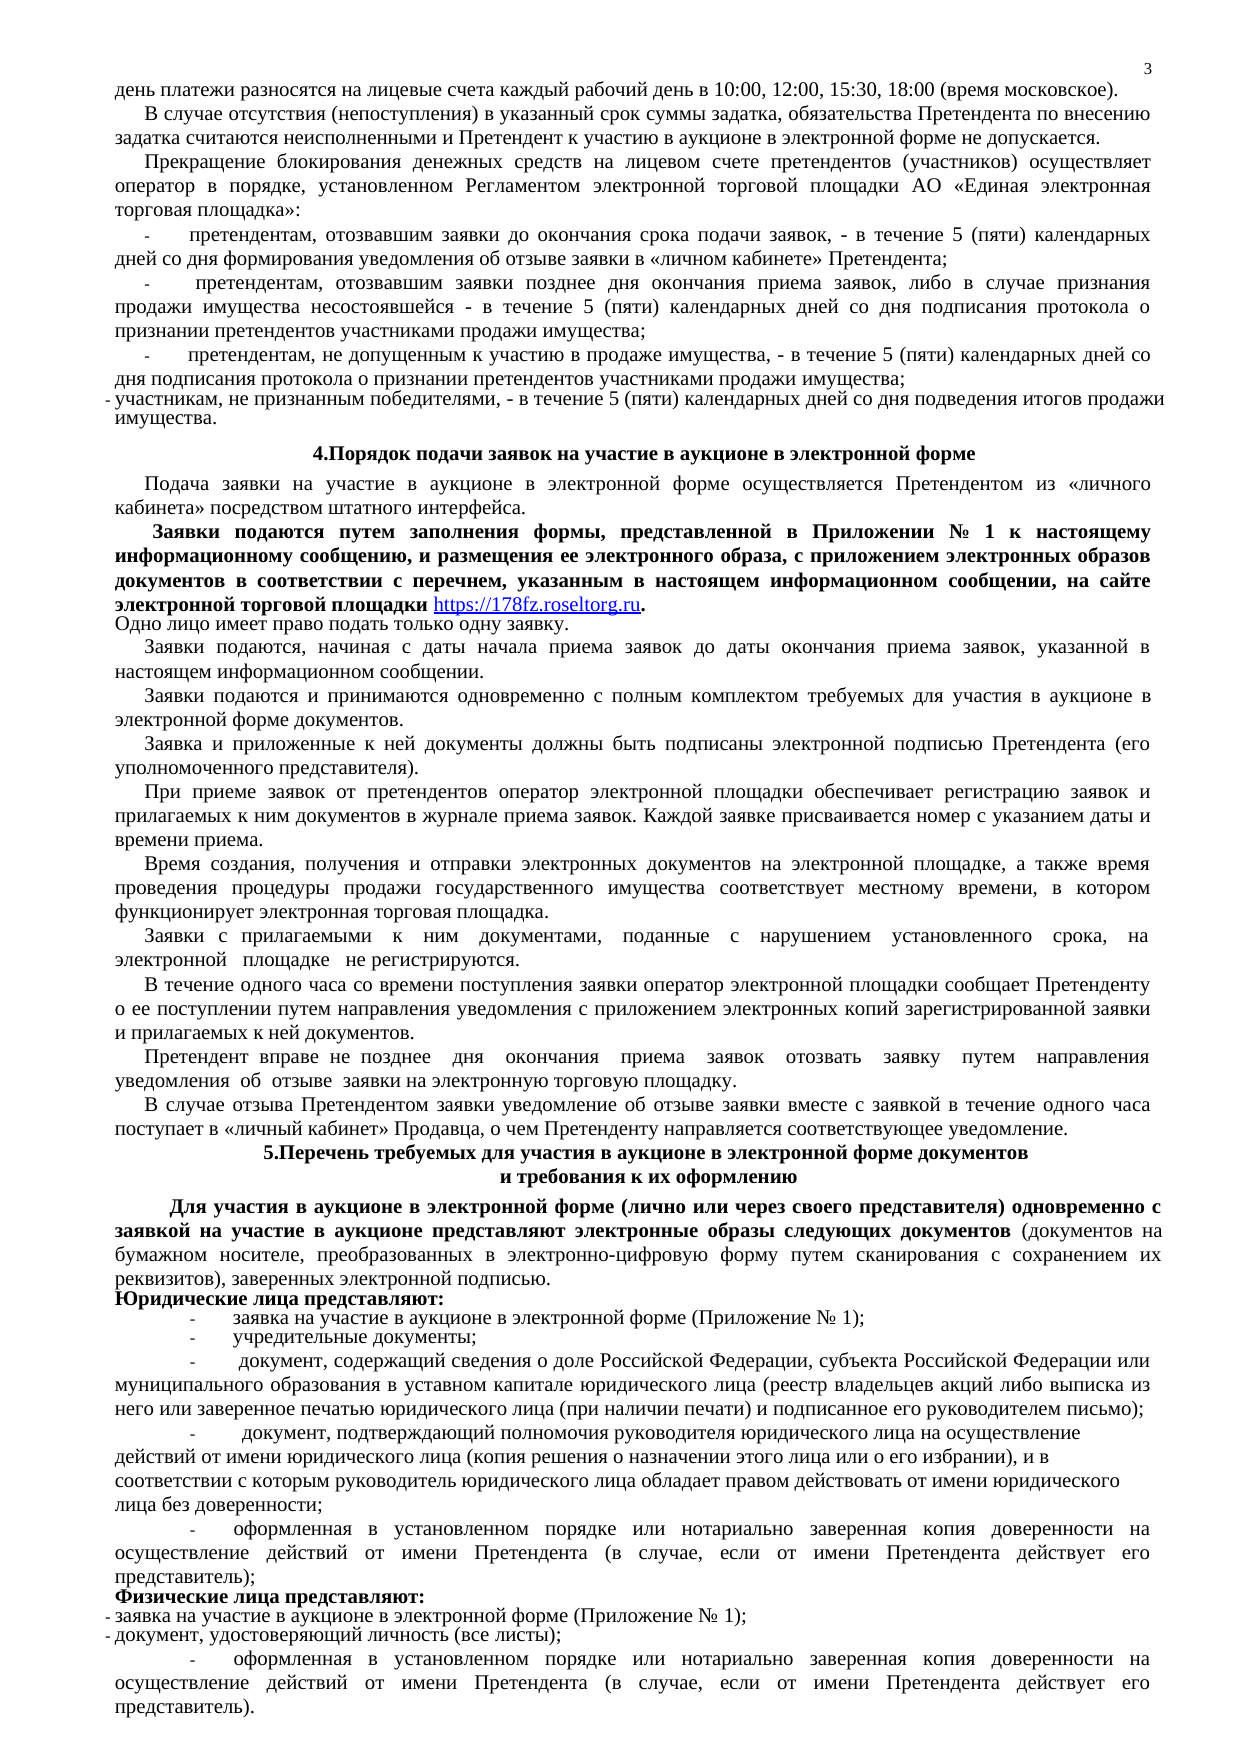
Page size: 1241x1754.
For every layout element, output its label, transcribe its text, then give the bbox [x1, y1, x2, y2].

list заявка на участие в аукционе в электронной форме (Приложение № 1); [105, 1607, 1173, 1626]
list документ, подтверждающий полномочия руководителя юридического лица на осуществление действий от имени юридического лица (копия решения о назначении этого лица или о его избрании), и в соответствии с которым руководитель юридического лица обладает правом действовать от имени юридического лица без доверенности; [114, 1420, 1152, 1516]
list заявка на участие в аукционе в электронной форме (Приложение № 1); [114, 1309, 1173, 1328]
subtitle и требования к их оформлению [114, 1164, 1177, 1188]
subtitle Физические лица представляют: [114, 1588, 1173, 1607]
text Заявка и приложенные к ней документы должны быть подписаны электронной подписью Претендента (его уполномоченного представителя). [114, 731, 1151, 779]
list учредительные документы; [114, 1329, 1173, 1348]
list документ, удостоверяющий личность (все листы); [105, 1627, 1173, 1646]
subtitle 5.Перечень требуемых для участия в аукционе в электронной форме документов [114, 1140, 1177, 1164]
list участникам, не признанным победителями, - в течение 5 (пяти) календарных дней со дня подведения итогов продажи имущества. [105, 390, 1173, 428]
list оформленная в установленном порядке или нотариально заверенная копия доверенности на осуществление действий от имени Претендента (в случае, если от имени Претендента действует его представитель). [114, 1646, 1151, 1718]
list оформленная в установленном порядке или нотариально заверенная копия доверенности на осуществление действий от имени Претендента (в случае, если от имени Претендента действует его представитель); [114, 1516, 1152, 1588]
subtitle Юридические лица представляют: [114, 1290, 1173, 1309]
text Для участия в аукционе в электронной форме (лично или через своего представителя) одновременно с заявкой на участие в аукционе представляют электронные образы следующих документов (документов на бумажном носителе, преобразованных в электронно-цифровую форму путем сканирования с сохранением их реквизитов), заверенных электронной подписью. [114, 1194, 1163, 1290]
text При приеме заявок от претендентов оператор электронной площадки обеспечивает регистрацию заявок и прилагаемых к ним документов в журнале приема заявок. Каждой заявке присваивается номер с указанием даты и времени приема. [114, 779, 1152, 851]
list претендентам, отозвавшим заявки до окончания срока подачи заявок, - в течение 5 (пяти) календарных дней со дня формирования уведомления об отзыве заявки в «личном кабинете» Претендента; [114, 221, 1152, 269]
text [114, 77, 1152, 101]
text Заявки с прилагаемыми к ним документами, поданные с нарушением установленного срока, на электронной площадке не регистрируются. [114, 923, 1152, 971]
text В случае отзыва Претендентом заявки уведомление об отзыве заявки вместе с заявкой в течение одного часа поступает в «личный кабинет» Продавца, о чем Претенденту направляется соответствующее уведомление. [114, 1092, 1152, 1140]
text В течение одного часа со времени поступления заявки оператор электронной площадки сообщает Претенденту о ее поступлении путем направления уведомления с приложением электронных копий зарегистрированной заявки и прилагаемых к ней документов. [114, 971, 1152, 1044]
text Заявки подаются путем заполнения формы, представленной в Приложении № 1 к настоящему информационному сообщению, и размещения ее электронного образа, с приложением электронных образов документов в соответствии с перечнем, указанным в настоящем информационном сообщении, на сайте электронной торговой площадки https://178fz.roseltorg.ru. [114, 519, 1152, 616]
text Заявки подаются и принимаются одновременно с полным комплектом требуемых для участия в аукционе в электронной форме документов. [114, 683, 1152, 731]
text Заявки подаются, начиная с даты начала приема заявок до даты окончания приема заявок, указанной в настоящем информационном сообщении. [114, 634, 1151, 683]
list претендентам, отозвавшим заявки позднее дня окончания приема заявок, либо в случае признания продажи имущества несостоявшейся - в течение 5 (пяти) календарных дней со дня подписания протокола о признании претендентов участниками продажи имущества; [114, 270, 1152, 342]
text Подача заявки на участие в аукционе в электронной форме осуществляется Претендентом из «личного кабинета» посредством штатного интерфейса. [114, 471, 1152, 519]
subtitle 4.Порядок подачи заявок на участие в аукционе в электронной форме [114, 441, 1173, 465]
text Прекращение блокирования денежных средств на лицевом счете претендентов (участников) осуществляет оператор в порядке, установленном Регламентом электронной торговой площадки АО «Единая электронная торговая площадка»: [114, 149, 1152, 221]
text Время создания, получения и отправки электронных документов на электронной площадке, а также время проведения процедуры продажи государственного имущества соответствует местному времени, в котором функционирует электронная торговая площадка. [114, 851, 1151, 923]
list претендентам, не допущенным к участию в продаже имущества, - в течение 5 (пяти) календарных дней со дня подписания протокола о признании претендентов участниками продажи имущества; [114, 342, 1152, 390]
list документ, содержащий сведения о доле Российской Федерации, субъекта Российской Федерации или муниципального образования в уставном капитале юридического лица (реестр владельцев акций либо выписка из него или заверенное печатью юридического лица (при наличии печати) и подписанное его руководителем письмо); [114, 1348, 1152, 1420]
text В случае отсутствия (непоступления) в указанный срок суммы задатка, обязательства Претендента по внесению задатка считаются неисполненными и Претендент к участию в аукционе в электронной форме не допускается. [114, 101, 1152, 149]
text Претендент вправе не позднее дня окончания приема заявок отозвать заявку путем направления уведомления об отзыве заявки на электронную торговую площадку. [114, 1044, 1152, 1092]
text Одно лицо имеет право подать только одну заявку. [114, 616, 1173, 634]
